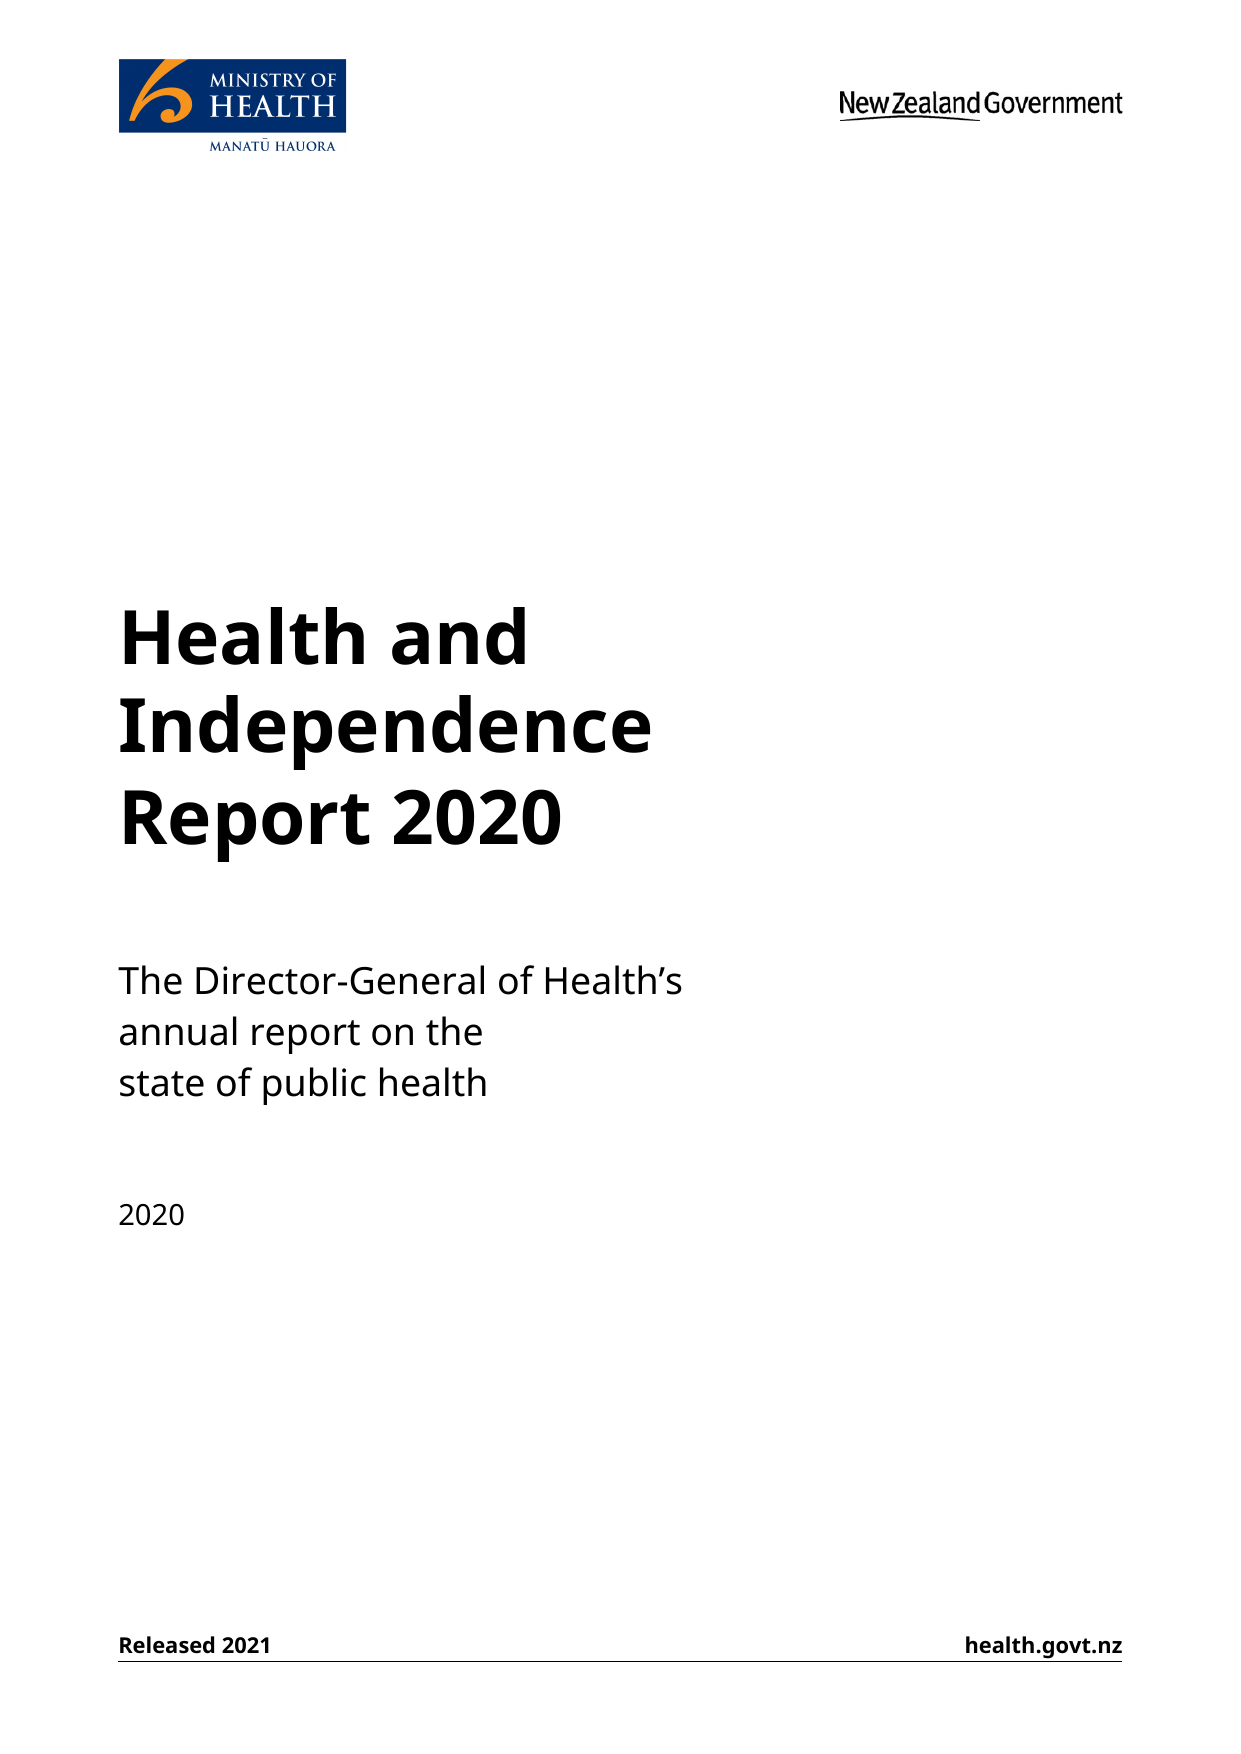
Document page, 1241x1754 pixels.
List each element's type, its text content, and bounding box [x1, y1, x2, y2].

picture [840, 91, 1123, 121]
text The Director-General of Health’s annual report on the state of public health [118, 954, 768, 1107]
picture [118, 59, 347, 154]
text 2020 [118, 1194, 768, 1234]
title Health and Independence Report 2020 [118, 591, 768, 866]
